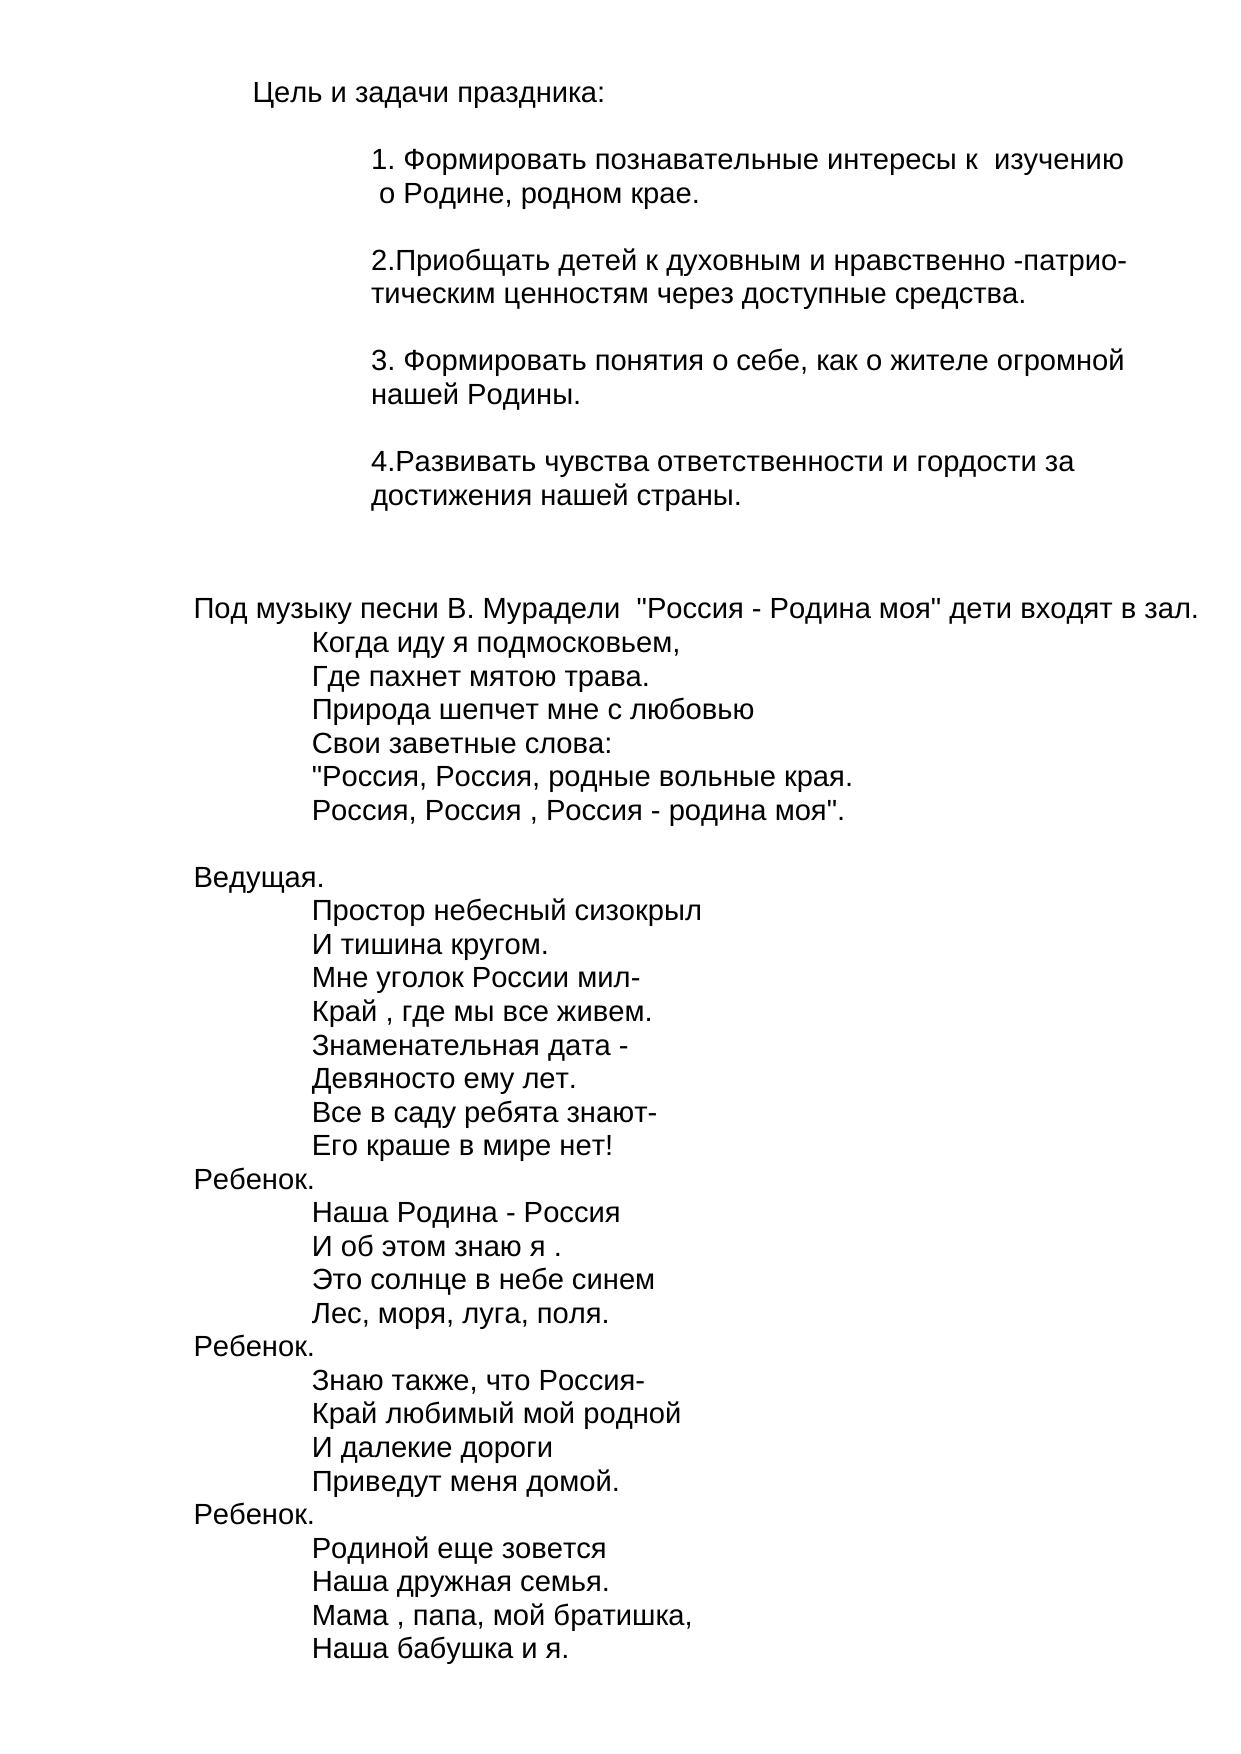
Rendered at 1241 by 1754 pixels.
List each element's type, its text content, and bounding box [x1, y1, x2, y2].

text 3. Формировать понятия о себе, как о жителе огромной [193, 343, 1183, 377]
text Цель и задачи праздника: [193, 75, 1211, 108]
text Ребенок. [0, 1329, 1183, 1363]
text И тишина кругом. [0, 927, 1183, 960]
text Свои заветные слова: [0, 726, 1183, 759]
text Это солнце в небе синем [0, 1262, 1183, 1296]
text 1. Формировать познавательные интересы к изучению [193, 142, 1211, 176]
text Когда иду я подмосковьем, [0, 625, 1183, 658]
text Под музыку песни В. Мурадели "Россия - Родина моя" дети входят в зал. [0, 591, 1240, 625]
text Мне уголок России мил- [0, 960, 1183, 994]
text нашей Родины. [193, 377, 1183, 410]
text Родиной еще зовется [0, 1531, 1183, 1564]
text Россия, Россия , Россия - родина моя". [0, 793, 1183, 826]
text Ребенок. [0, 1162, 1183, 1195]
text Наша бабушка и я. [0, 1631, 1183, 1665]
text Наша дружная семья. [0, 1564, 1183, 1598]
text Природа шепчет мне с любовью [0, 692, 1183, 726]
text Девяносто ему лет. [0, 1061, 1183, 1094]
text Где пахнет мятою трава. [0, 658, 1183, 692]
text И об этом знаю я . [0, 1229, 1183, 1262]
text Край , где мы все живем. [0, 994, 1183, 1027]
text Простор небесный сизокрыл [0, 893, 1183, 927]
text достижения нашей страны. [193, 477, 1183, 511]
text Мама , папа, мой братишка, [0, 1598, 1183, 1631]
text Все в саду ребята знают- [0, 1094, 1183, 1128]
text Знаю также, что Россия- [0, 1363, 1183, 1396]
text 4.Развивать чувства ответственности и гордости за [193, 444, 1183, 477]
text "Россия, Россия, родные вольные края. [0, 759, 1183, 793]
text Приведут меня домой. [0, 1463, 1183, 1497]
text Лес, моря, луга, поля. [0, 1296, 1183, 1329]
text Знаменательная дата - [0, 1027, 1183, 1061]
text тическим ценностям через доступные средства. [193, 276, 1211, 310]
text Ведущая. [0, 860, 1183, 893]
text 2.Приобщать детей к духовным и нравственно -патрио- [193, 243, 1211, 276]
text Ребенок. [0, 1497, 1183, 1531]
text Край любимый мой родной [0, 1396, 1183, 1430]
text И далекие дороги [0, 1430, 1183, 1463]
text о Родине, родном крае. [193, 176, 1211, 209]
text Его краше в мире нет! [0, 1128, 1183, 1162]
text Наша Родина - Россия [0, 1195, 1183, 1229]
